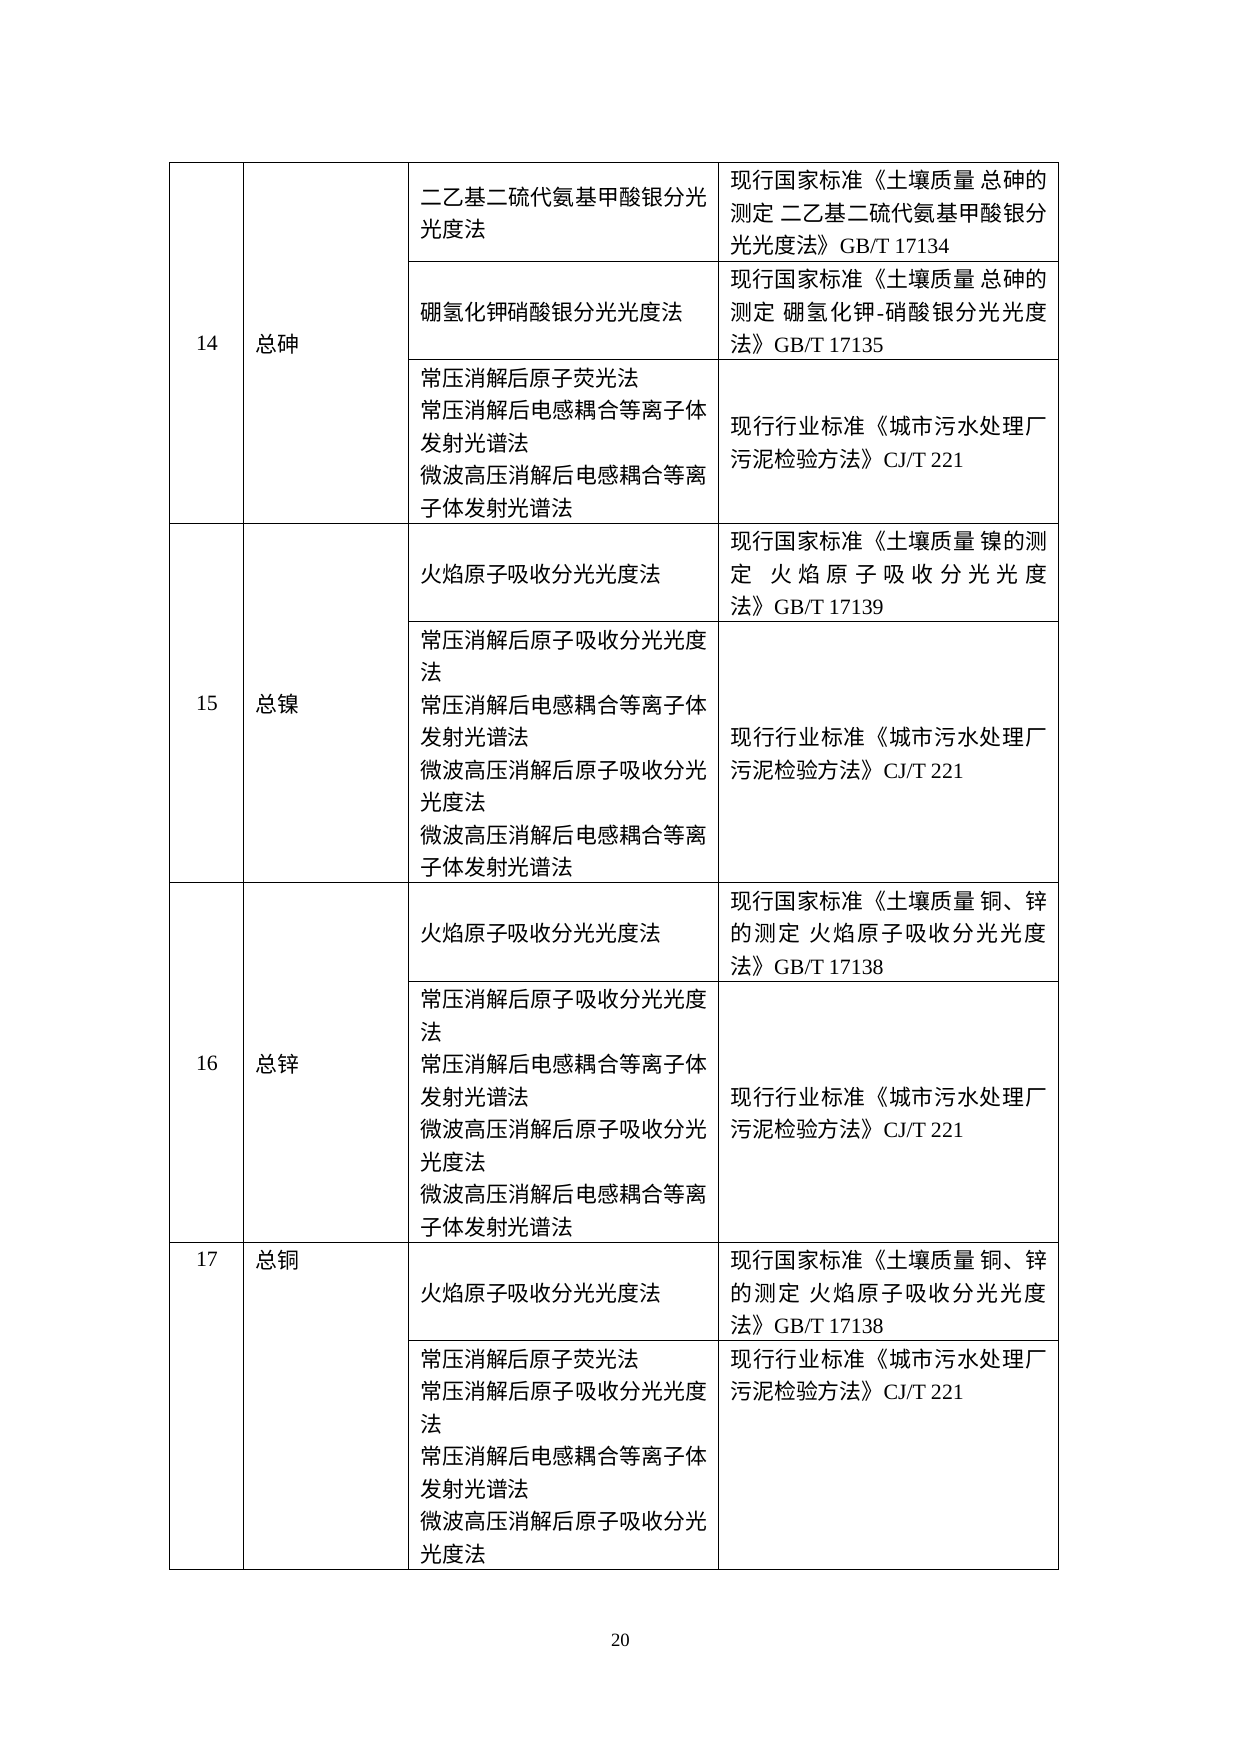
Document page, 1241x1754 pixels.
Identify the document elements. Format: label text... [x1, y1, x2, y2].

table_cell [719, 1341, 1058, 1569]
table_cell 常压消解后原子吸收分光光度法 常压消解后电感耦合等离子体发射光谱法 微波高压消解后原子吸收分光光度法 微波高压消解后电感耦合等离子体发射光谱法 [409, 622, 718, 882]
table_cell 二乙基二硫代氨基甲酸银分光光度法 [409, 163, 718, 261]
table_cell 硼氢化钾硝酸银分光光度法 [409, 262, 718, 359]
table_cell 现行行业标准《城市污水处理厂污泥检验方法》CJ/T 221 [719, 360, 1058, 523]
table_cell 现行国家标准《土壤质量 总砷的测定 硼氢化钾-硝酸银分光光度法》GB/T 17135 [719, 262, 1058, 359]
table_cell 现行行业标准《城市污水处理厂污泥检验方法》CJ/T 221 [719, 982, 1058, 1242]
table_cell 15 [170, 524, 243, 882]
table_cell 火焰原子吸收分光光度法 [409, 883, 718, 981]
table_cell 现行行业标准《城市污水处理厂污泥检验方法》CJ/T 221 [719, 622, 1058, 882]
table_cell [409, 1341, 718, 1569]
table_cell 14 [170, 163, 243, 523]
table_cell 总铜 [244, 1243, 408, 1569]
table_cell 现行国家标准《土壤质量 镍的测定 火焰原子吸收分光光度法》GB/T 17139 [719, 524, 1058, 621]
table_cell 现行国家标准《土壤质量 铜、锌的测定 火焰原子吸收分光光度法》GB/T 17138 [719, 883, 1058, 981]
table_cell 常压消解后原子荧光法 常压消解后电感耦合等离子体发射光谱法 微波高压消解后电感耦合等离子体发射光谱法 [409, 360, 718, 523]
table_cell 总镍 [244, 524, 408, 882]
table_cell 火焰原子吸收分光光度法 [409, 524, 718, 621]
table_cell 17 [170, 1243, 243, 1569]
table_cell 常压消解后原子吸收分光光度法 常压消解后电感耦合等离子体发射光谱法 微波高压消解后原子吸收分光光度法 微波高压消解后电感耦合等离子体发射光谱法 [409, 982, 718, 1242]
table_cell 总锌 [244, 883, 408, 1242]
table_cell 火焰原子吸收分光光度法 [409, 1243, 718, 1340]
table_cell 总砷 [244, 163, 408, 523]
table_cell 现行国家标准《土壤质量 总砷的测定 二乙基二硫代氨基甲酸银分光光度法》GB/T 17134 [719, 163, 1058, 261]
table_cell 现行国家标准《土壤质量 铜、锌的测定 火焰原子吸收分光光度法》GB/T 17138 [719, 1243, 1058, 1340]
table_cell 16 [170, 883, 243, 1242]
